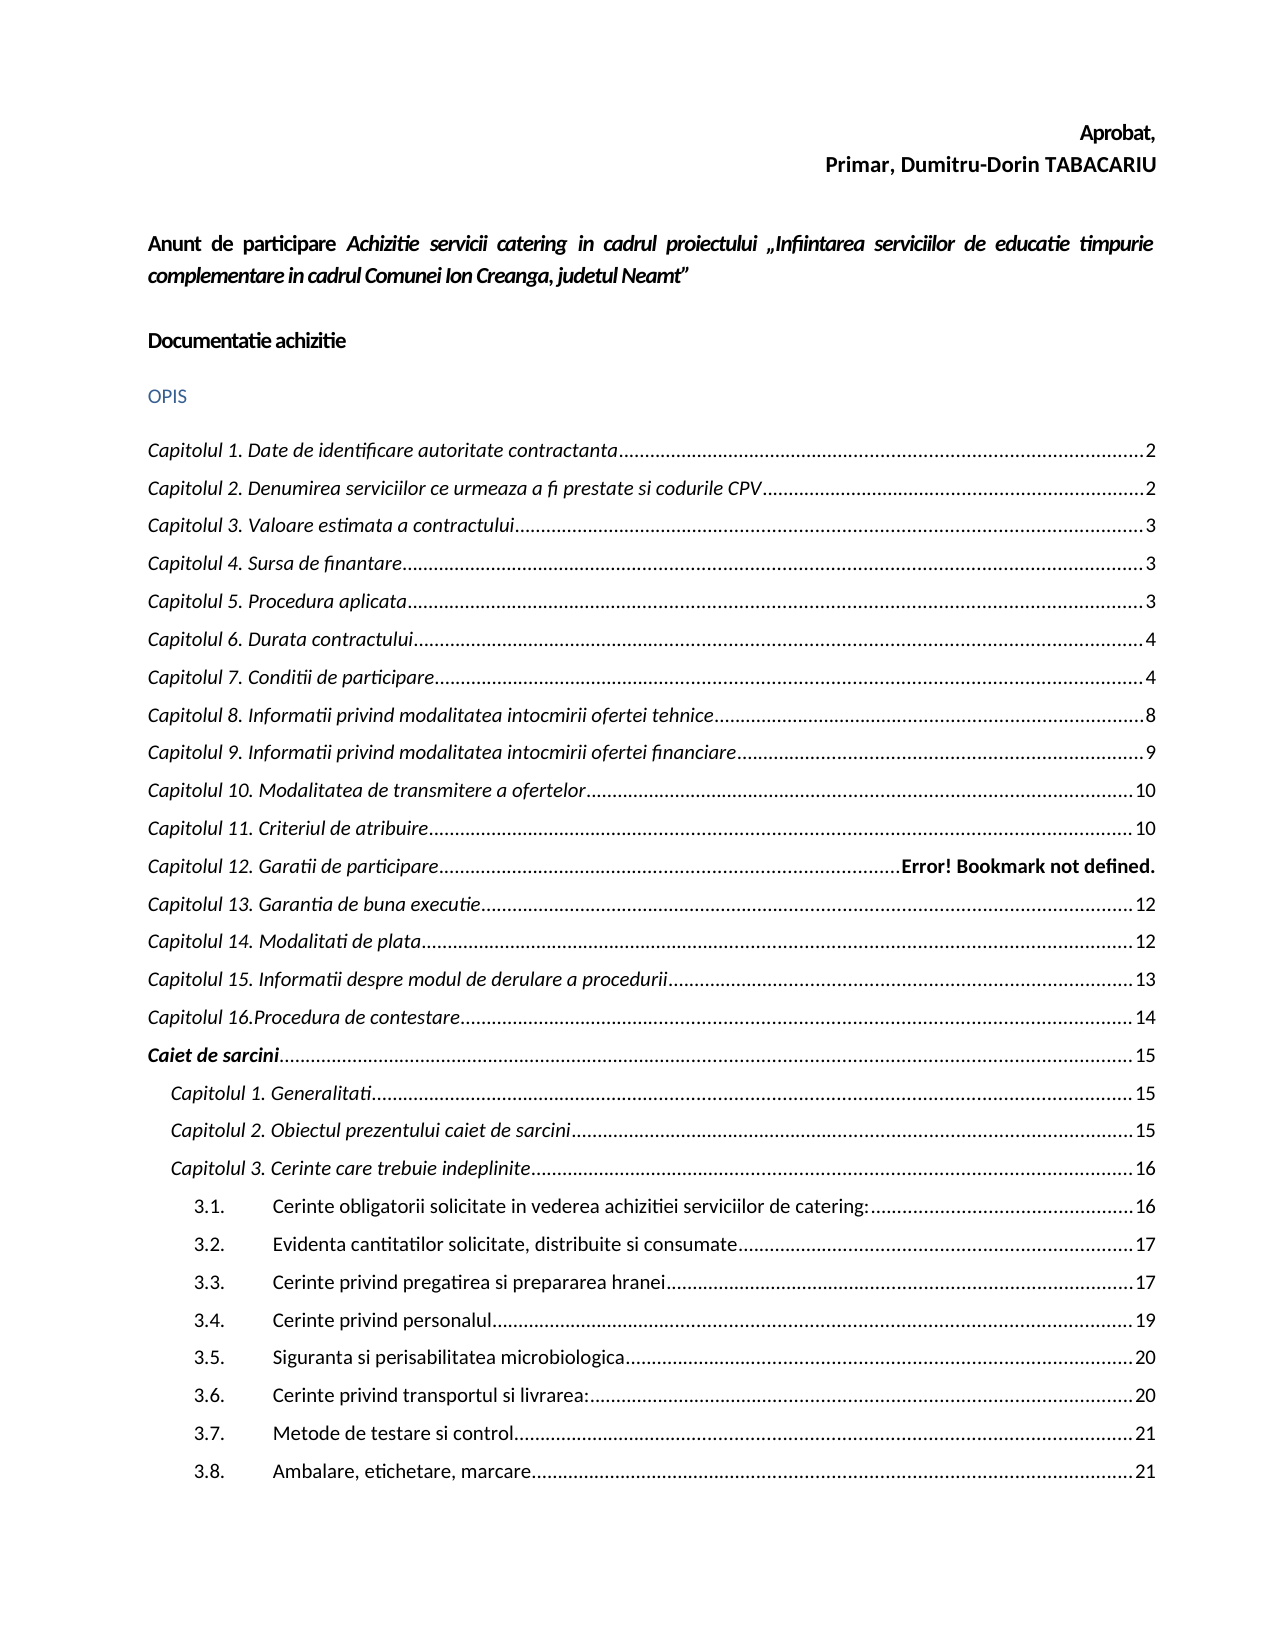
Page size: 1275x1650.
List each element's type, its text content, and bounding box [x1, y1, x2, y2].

text Primar, Dumitru-Dorin TABACARIU [148, 150, 1157, 178]
title Aprobat, [148, 118, 1157, 146]
title Anunt de participare Achizitie servicii catering in cadrul proiectului „Infiintarea serviciilor de educatie timpurie complementare in cadrul Comunei Ion Creanga, judetul Neamt” [148, 229, 1157, 289]
title Documentatie achizitie [148, 326, 1157, 354]
